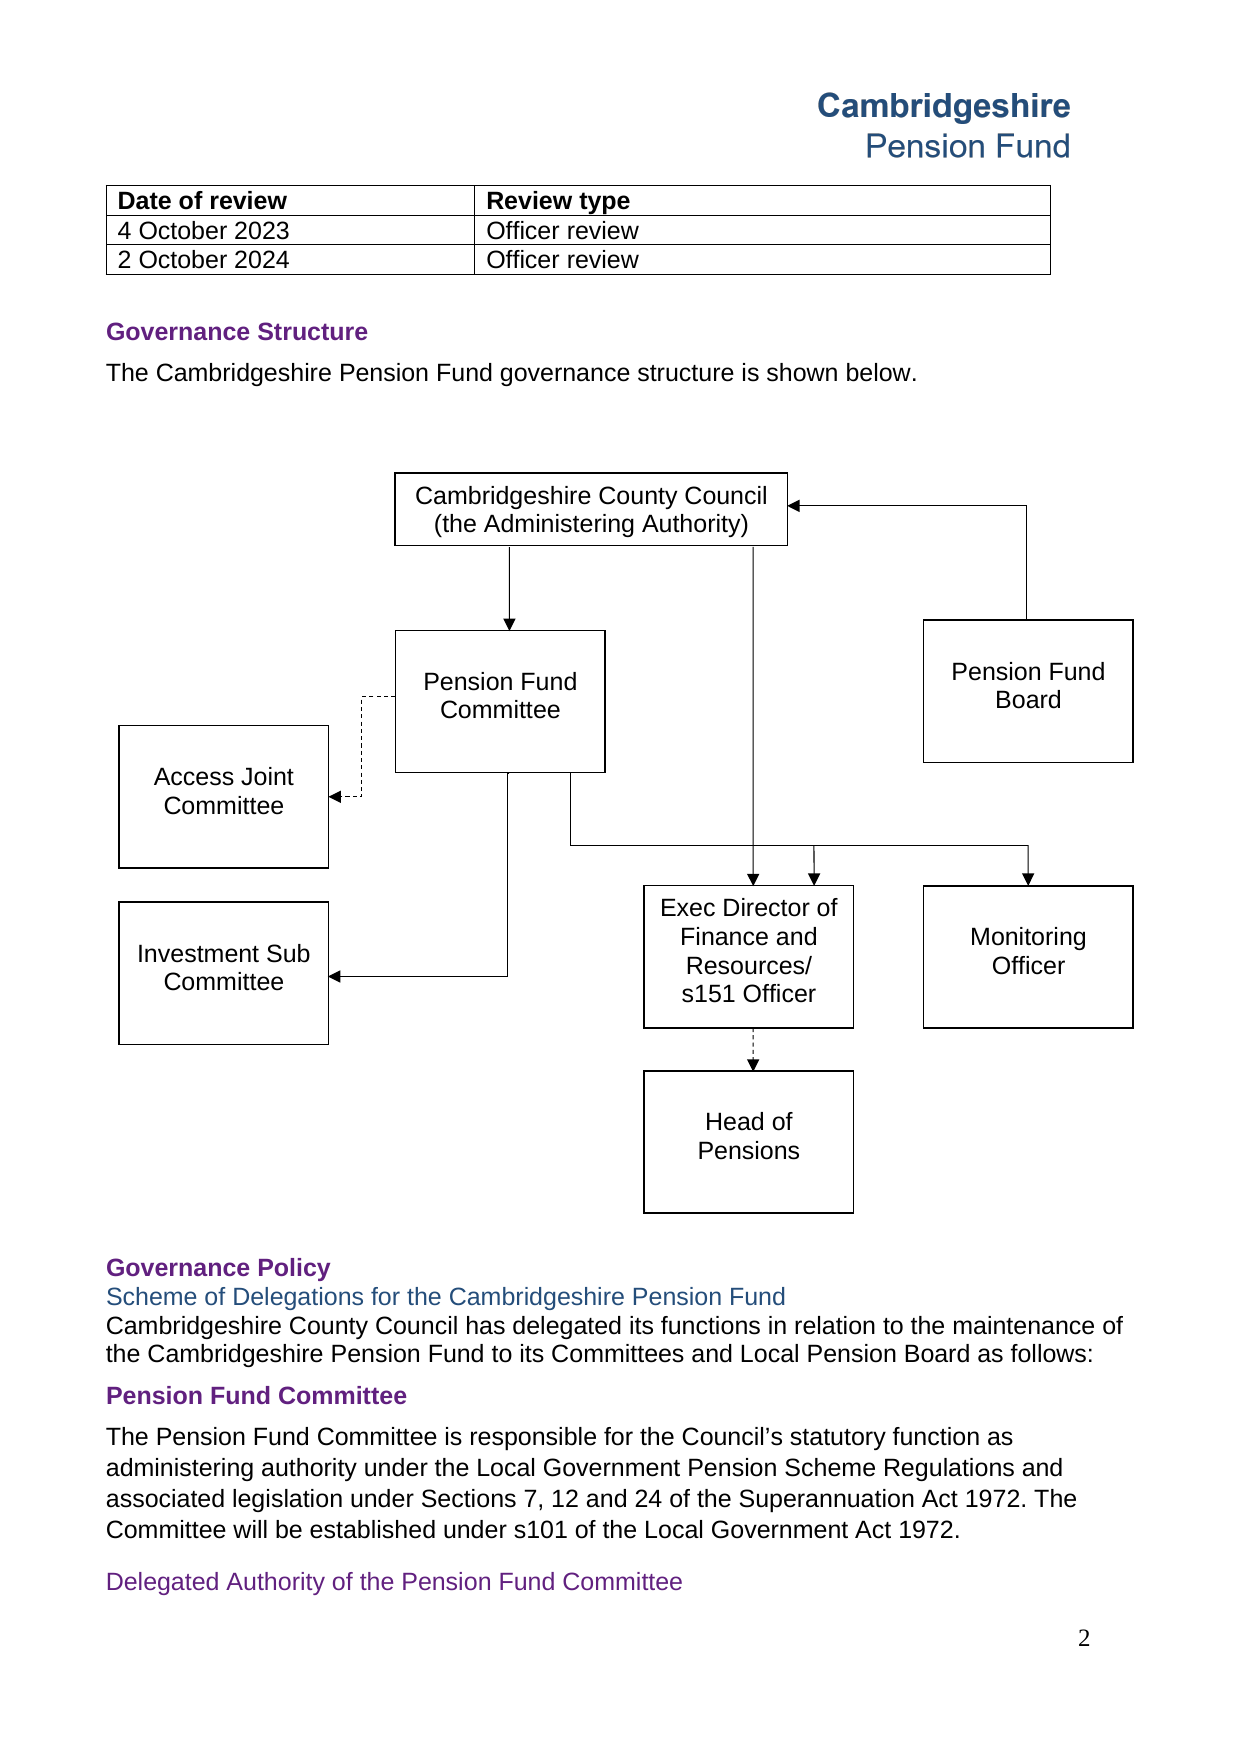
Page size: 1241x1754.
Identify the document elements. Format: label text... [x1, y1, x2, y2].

text Pension Fund Committee [106, 1381, 1134, 1409]
table_cell Officer review [475, 216, 1050, 244]
picture [796, 73, 1091, 185]
table_header Date of review [107, 186, 474, 214]
text Governance Policy [106, 1253, 1134, 1282]
table_cell 4 October 2023 [107, 216, 474, 244]
text Delegated Authority of the Pension Fund Committee [106, 1567, 1090, 1596]
text Cambridgeshire County Council has delegated its functions in relation to the maintenance of the Cambridgeshire Pension Fund to its Committees and Local Pension Board as follows: [106, 1311, 1134, 1368]
text Governance Structure [106, 316, 1134, 345]
text The Cambridgeshire Pension Fund governance structure is shown below. [106, 358, 1134, 386]
table_cell 2 October 2024 [107, 245, 474, 274]
list Scheme of Delegations for the Cambridgeshire Pension Fund [106, 1282, 1134, 1311]
text The Pension Fund Committee is responsible for the Council’s statutory function as administering authority under the Local Government Pension Scheme Regulations and associated legislation under Sections 7, 12 and 24 of the Superannuation Act 1972. The Committee will be established under s101 of the Local Government Act 1972. [106, 1422, 1090, 1544]
table_header Review type [475, 186, 1050, 214]
table_cell Officer review [475, 245, 1050, 274]
